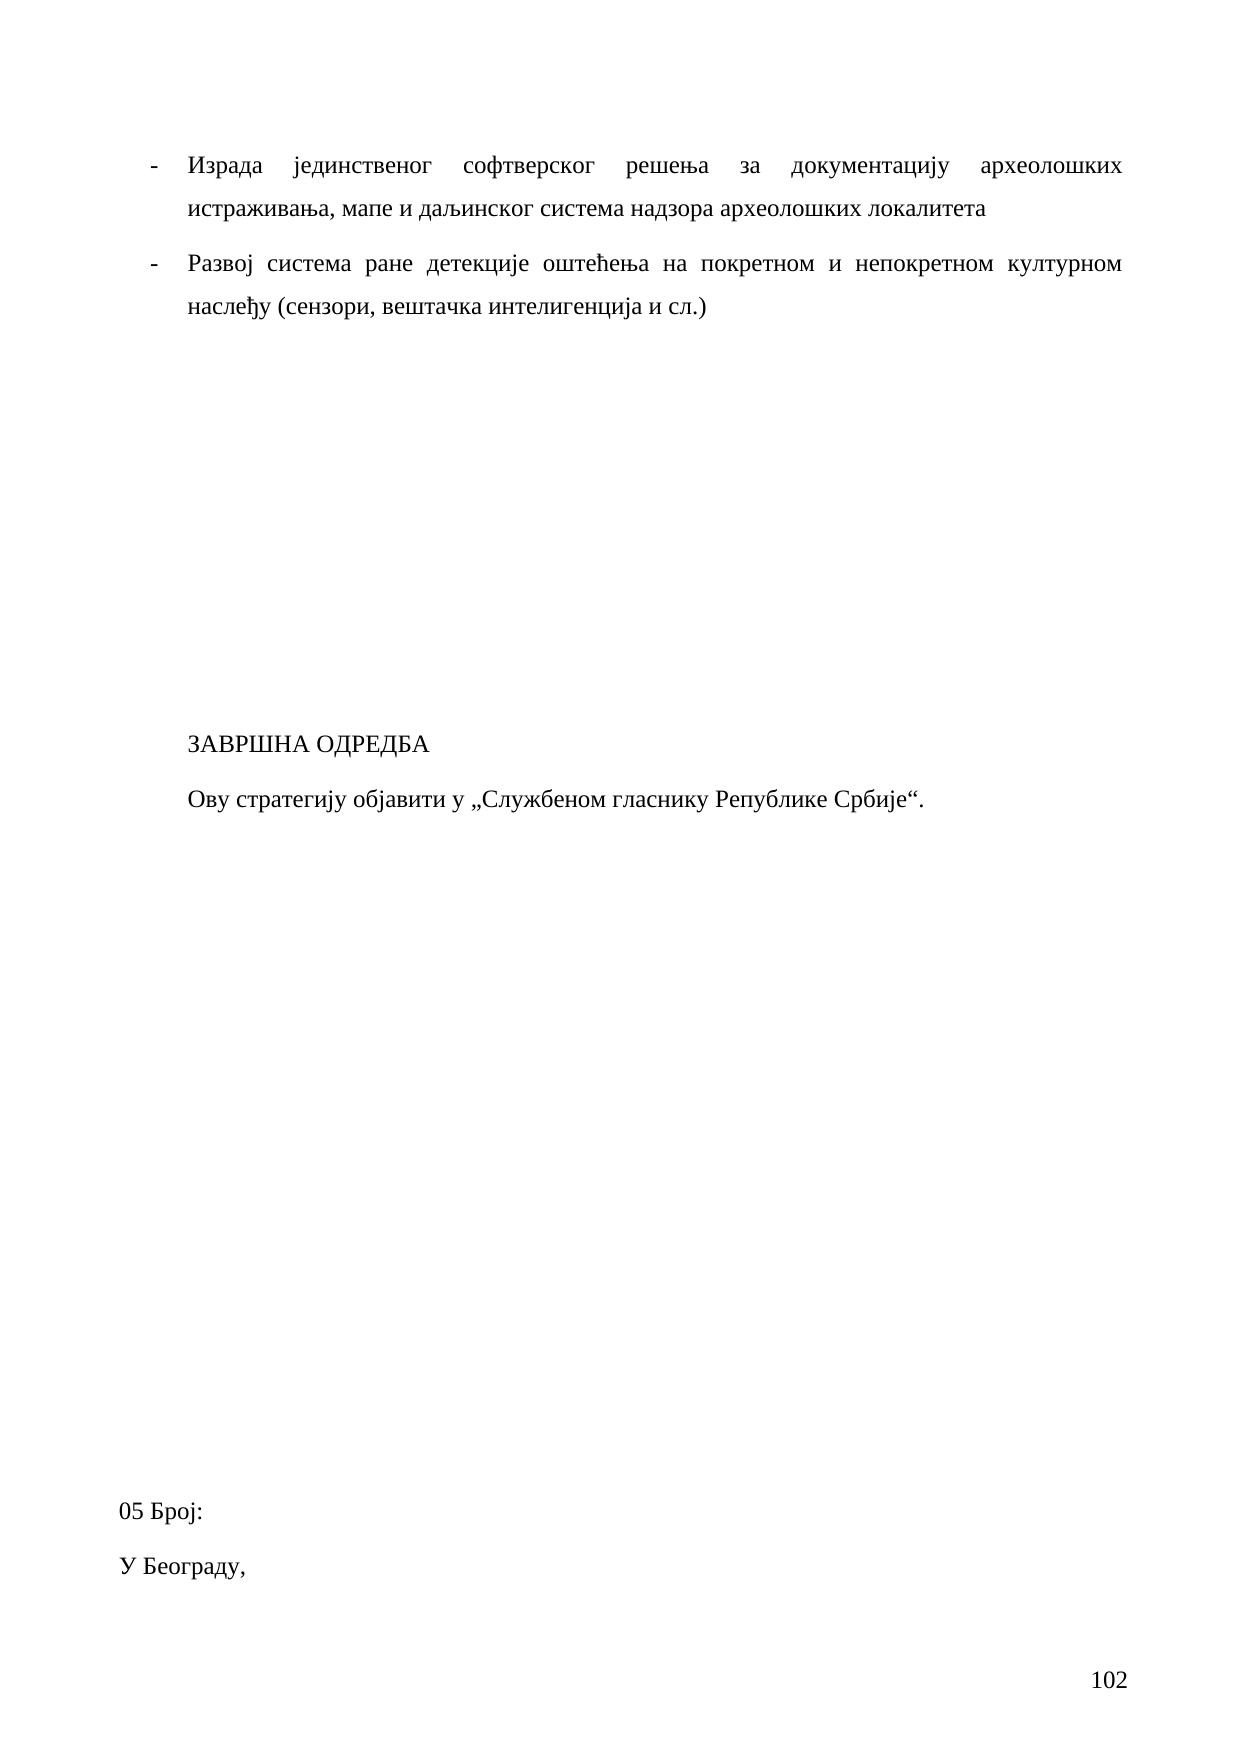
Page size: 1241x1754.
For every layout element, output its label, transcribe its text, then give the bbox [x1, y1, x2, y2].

text У Београду, [112, 1551, 1123, 1580]
text Ову стратегију објавити у „Службеном гласнику Републике Србије“. [113, 784, 1123, 813]
list Развој система ране детекције оштећења на покретном и непокретном културном наслеђу (сензори, вештачка интелигенција и сл.) [150, 248, 1123, 320]
text 05 Број: [112, 1496, 1123, 1525]
list Израда јединственог софтверског решења за документацију археолошких истраживања, мапе и даљинског система надзора археолошких локалитета [150, 150, 1123, 222]
text ЗАВРШНА ОДРЕДБА [113, 729, 1123, 758]
